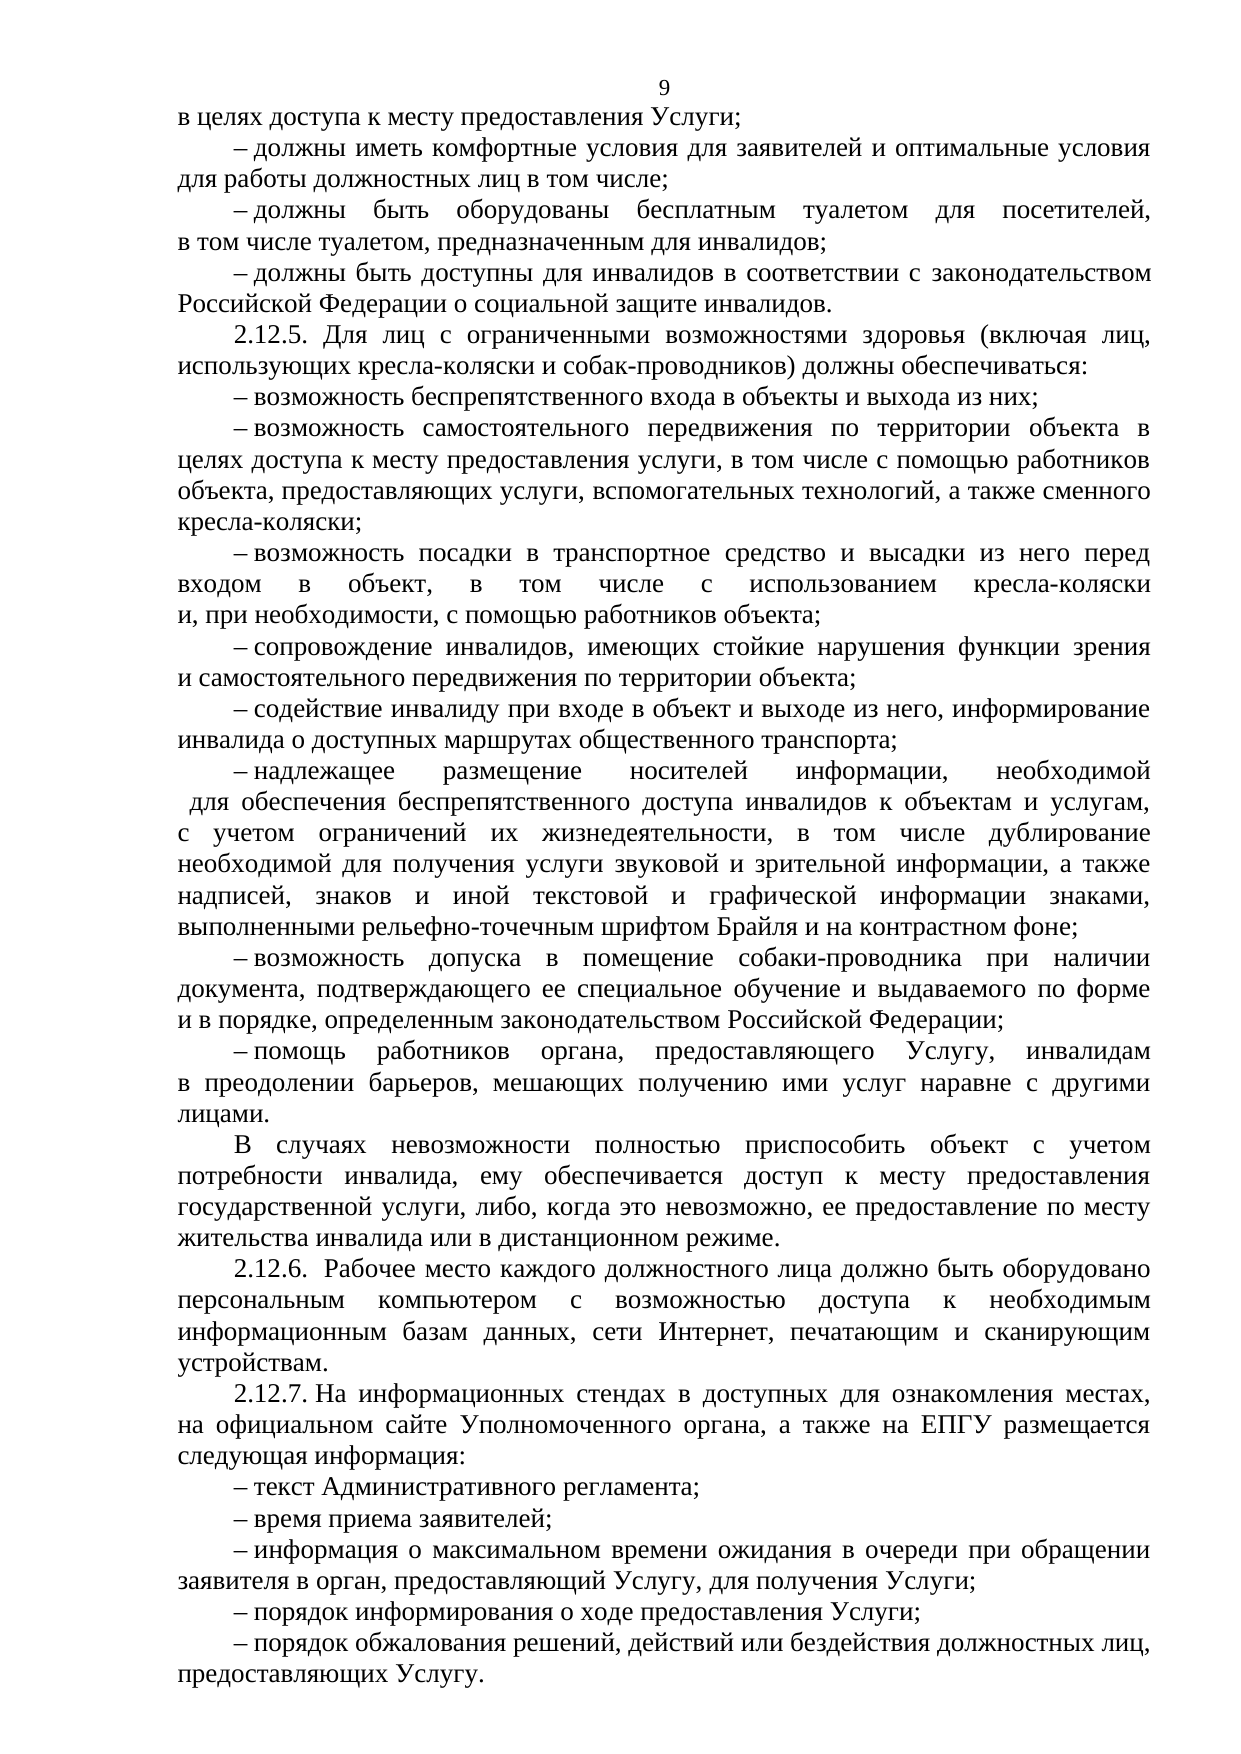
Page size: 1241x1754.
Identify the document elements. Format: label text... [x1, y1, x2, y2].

text – текст Административного регламента; [177, 1471, 1152, 1502]
text 2.12.7. На информационных стендах в доступных для ознакомления местах, на официальном сайте Уполномоченного органа, а также на ЕПГУ размещается следующая информация: [177, 1377, 1152, 1471]
text – информация о максимальном времени ожидания в очереди при обращении заявителя в орган, предоставляющий Услугу, для получения Услуги; [177, 1533, 1152, 1595]
text – возможность беспрепятственного входа в объекты и выхода из них; [177, 380, 1152, 412]
text 2.12.6. Рабочее место каждого должностного лица должно быть оборудовано персональным компьютером с возможностью доступа к необходимым информационным базам данных, сети Интернет, печатающим и сканирующим устройствам. [177, 1252, 1152, 1377]
text – возможность посадки в транспортное средство и высадки из него перед входом в объект, в том числе с использованием кресла-коляски и, при необходимости, с помощью работников объекта; [177, 536, 1152, 629]
text – порядок обжалования решений, действий или бездействия должностных лиц, предоставляющих Услугу. [177, 1626, 1152, 1688]
text В случаях невозможности полностью приспособить объект с учетом потребности инвалида, ему обеспечивается доступ к месту предоставления государственной услуги, либо, когда это невозможно, ее предоставление по месту жительства инвалида или в дистанционном режиме. [177, 1128, 1152, 1252]
text – помощь работников органа, предоставляющего Услугу, инвалидам в преодолении барьеров, мешающих получению ими услуг наравне с другими лицами. [177, 1034, 1152, 1128]
text – должны иметь комфортные условия для заявителей и оптимальные условия для работы должностных лиц в том числе; [177, 131, 1152, 193]
text – возможность допуска в помещение собаки-проводника при наличии документа, подтверждающего ее специальное обучение и выдаваемого по форме и в порядке, определенным законодательством Российской Федерации; [177, 941, 1152, 1034]
text – возможность самостоятельного передвижения по территории объекта в целях доступа к месту предоставления услуги, в том числе с помощью работников объекта, предоставляющих услуги, вспомогательных технологий, а также сменного кресла-коляски; [177, 412, 1152, 536]
text – должны быть доступны для инвалидов в соответствии с законодательством Российской Федерации о социальной защите инвалидов. [177, 256, 1152, 318]
text – время приема заявителей; [177, 1502, 1152, 1533]
text – сопровождение инвалидов, имеющих стойкие нарушения функции зрения и самостоятельного передвижения по территории объекта; [177, 629, 1152, 692]
text – порядок информирования о ходе предоставления Услуги; [177, 1595, 1152, 1626]
text – надлежащее размещение носителей информации, необходимой для обеспечения беспрепятственного доступа инвалидов к объектам и услугам, с учетом ограничений их жизнедеятельности, в том числе дублирование необходимой для получения услуги звуковой и зрительной информации, а также надписей, знаков и иной текстовой и графической информации знаками, выполненными рельефно-точечным шрифтом Брайля и на контрастном фоне; [177, 754, 1152, 941]
text 2.12.5. Для лиц с ограниченными возможностями здоровья (включая лиц, использующих кресла-коляски и собак-проводников) должны обеспечиваться: [177, 318, 1152, 380]
text – содействие инвалиду при входе в объект и выходе из него, информирование инвалида о доступных маршрутах общественного транспорта; [177, 692, 1152, 754]
text – должны быть оборудованы бесплатным туалетом для посетителей, в том числе туалетом, предназначенным для инвалидов; [177, 193, 1152, 256]
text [177, 100, 1152, 131]
